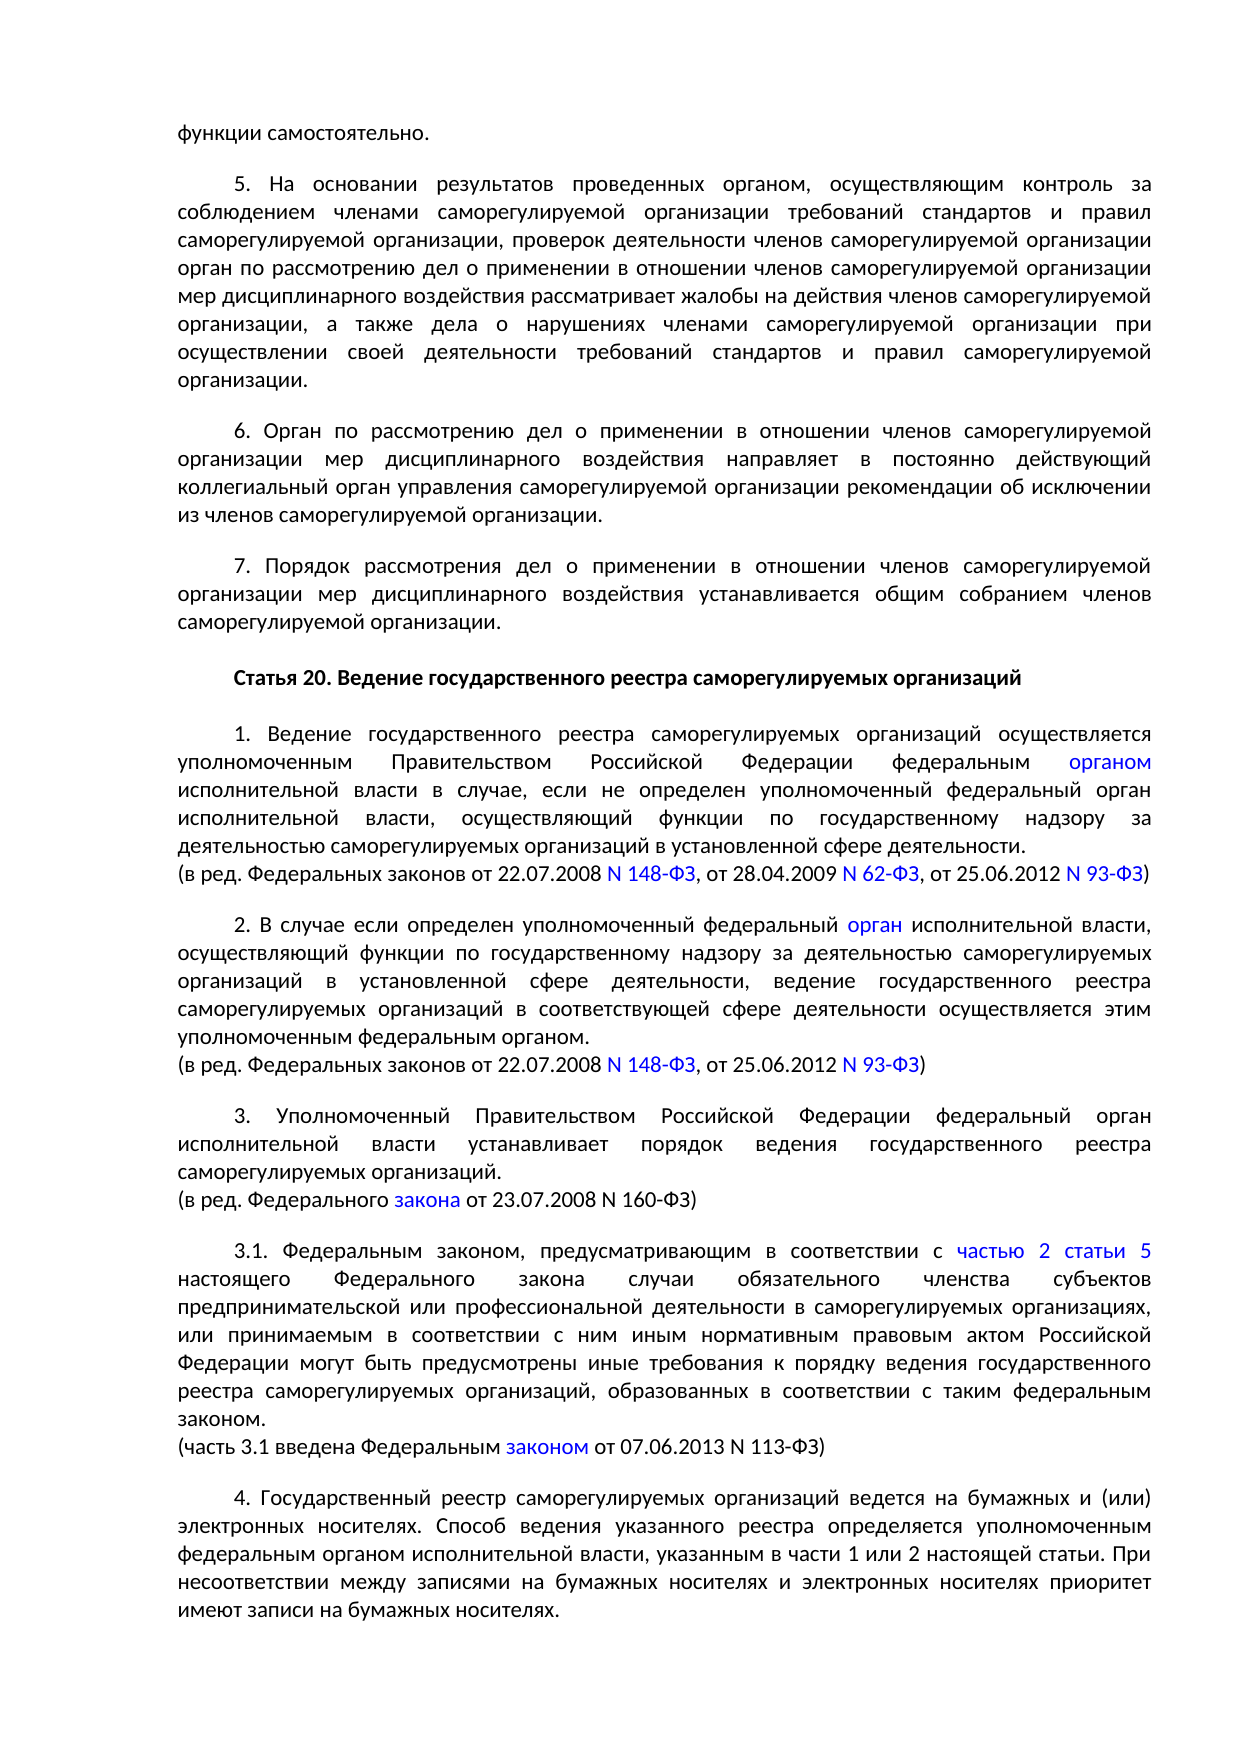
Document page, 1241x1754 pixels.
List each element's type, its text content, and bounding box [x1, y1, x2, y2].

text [177, 118, 1152, 146]
text (часть 3.1 введена Федеральным законом от 07.06.2013 N 113-ФЗ) [177, 1432, 1152, 1461]
text 6. Орган по рассмотрению дел о применении в отношении членов саморегулируемой организации мер дисциплинарного воздействия направляет в постоянно действующий коллегиальный орган управления саморегулируемой организации рекомендации об исключении из членов саморегулируемой организации. [177, 416, 1152, 528]
text 4. Государственный реестр саморегулируемых организаций ведется на бумажных и (или) электронных носителях. Способ ведения указанного реестра определяется уполномоченным федеральным органом исполнительной власти, указанным в части 1 или 2 настоящей статьи. При несоответствии между записями на бумажных носителях и электронных носителях приоритет имеют записи на бумажных носителях. [177, 1483, 1152, 1623]
text 3. Уполномоченный Правительством Российской Федерации федеральный орган исполнительной власти устанавливает порядок ведения государственного реестра саморегулируемых организаций. [177, 1101, 1152, 1185]
text 3.1. Федеральным законом, предусматривающим в соответствии с частью 2 статьи 5 настоящего Федерального закона случаи обязательного членства субъектов предпринимательской или профессиональной деятельности в саморегулируемых организациях, или принимаемым в соответствии с ним иным нормативным правовым актом Российской Федерации могут быть предусмотрены иные требования к порядку ведения государственного реестра саморегулируемых организаций, образованных в соответствии с таким федеральным законом. [177, 1236, 1152, 1432]
text 1. Ведение государственного реестра саморегулируемых организаций осуществляется уполномоченным Правительством Российской Федерации федеральным органом исполнительной власти в случае, если не определен уполномоченный федеральный орган исполнительной власти, осуществляющий функции по государственному надзору за деятельностью саморегулируемых организаций в установленной сфере деятельности. [177, 719, 1152, 859]
text 2. В случае если определен уполномоченный федеральный орган исполнительной власти, осуществляющий функции по государственному надзору за деятельностью саморегулируемых организаций в установленной сфере деятельности, ведение государственного реестра саморегулируемых организаций в соответствующей сфере деятельности осуществляется этим уполномоченным федеральным органом. [177, 910, 1152, 1050]
text 5. На основании результатов проведенных органом, осуществляющим контроль за соблюдением членами саморегулируемой организации требований стандартов и правил саморегулируемой организации, проверок деятельности членов саморегулируемой организации орган по рассмотрению дел о применении в отношении членов саморегулируемой организации мер дисциплинарного воздействия рассматривает жалобы на действия членов саморегулируемой организации, а также дела о нарушениях членами саморегулируемой организации при осуществлении своей деятельности требований стандартов и правил саморегулируемой организации. [177, 169, 1152, 393]
text 7. Порядок рассмотрения дел о применении в отношении членов саморегулируемой организации мер дисциплинарного воздействия устанавливается общим собранием членов саморегулируемой организации. [177, 551, 1152, 635]
text (в ред. Федеральных законов от 22.07.2008 N 148-ФЗ, от 28.04.2009 N 62-ФЗ, от 25.06.2012 N 93-ФЗ) [177, 859, 1152, 887]
text (в ред. Федерального закона от 23.07.2008 N 160-ФЗ) [177, 1185, 1152, 1213]
text (в ред. Федеральных законов от 22.07.2008 N 148-ФЗ, от 25.06.2012 N 93-ФЗ) [177, 1050, 1152, 1078]
title Статья 20. Ведение государственного реестра саморегулируемых организаций [177, 663, 1152, 691]
